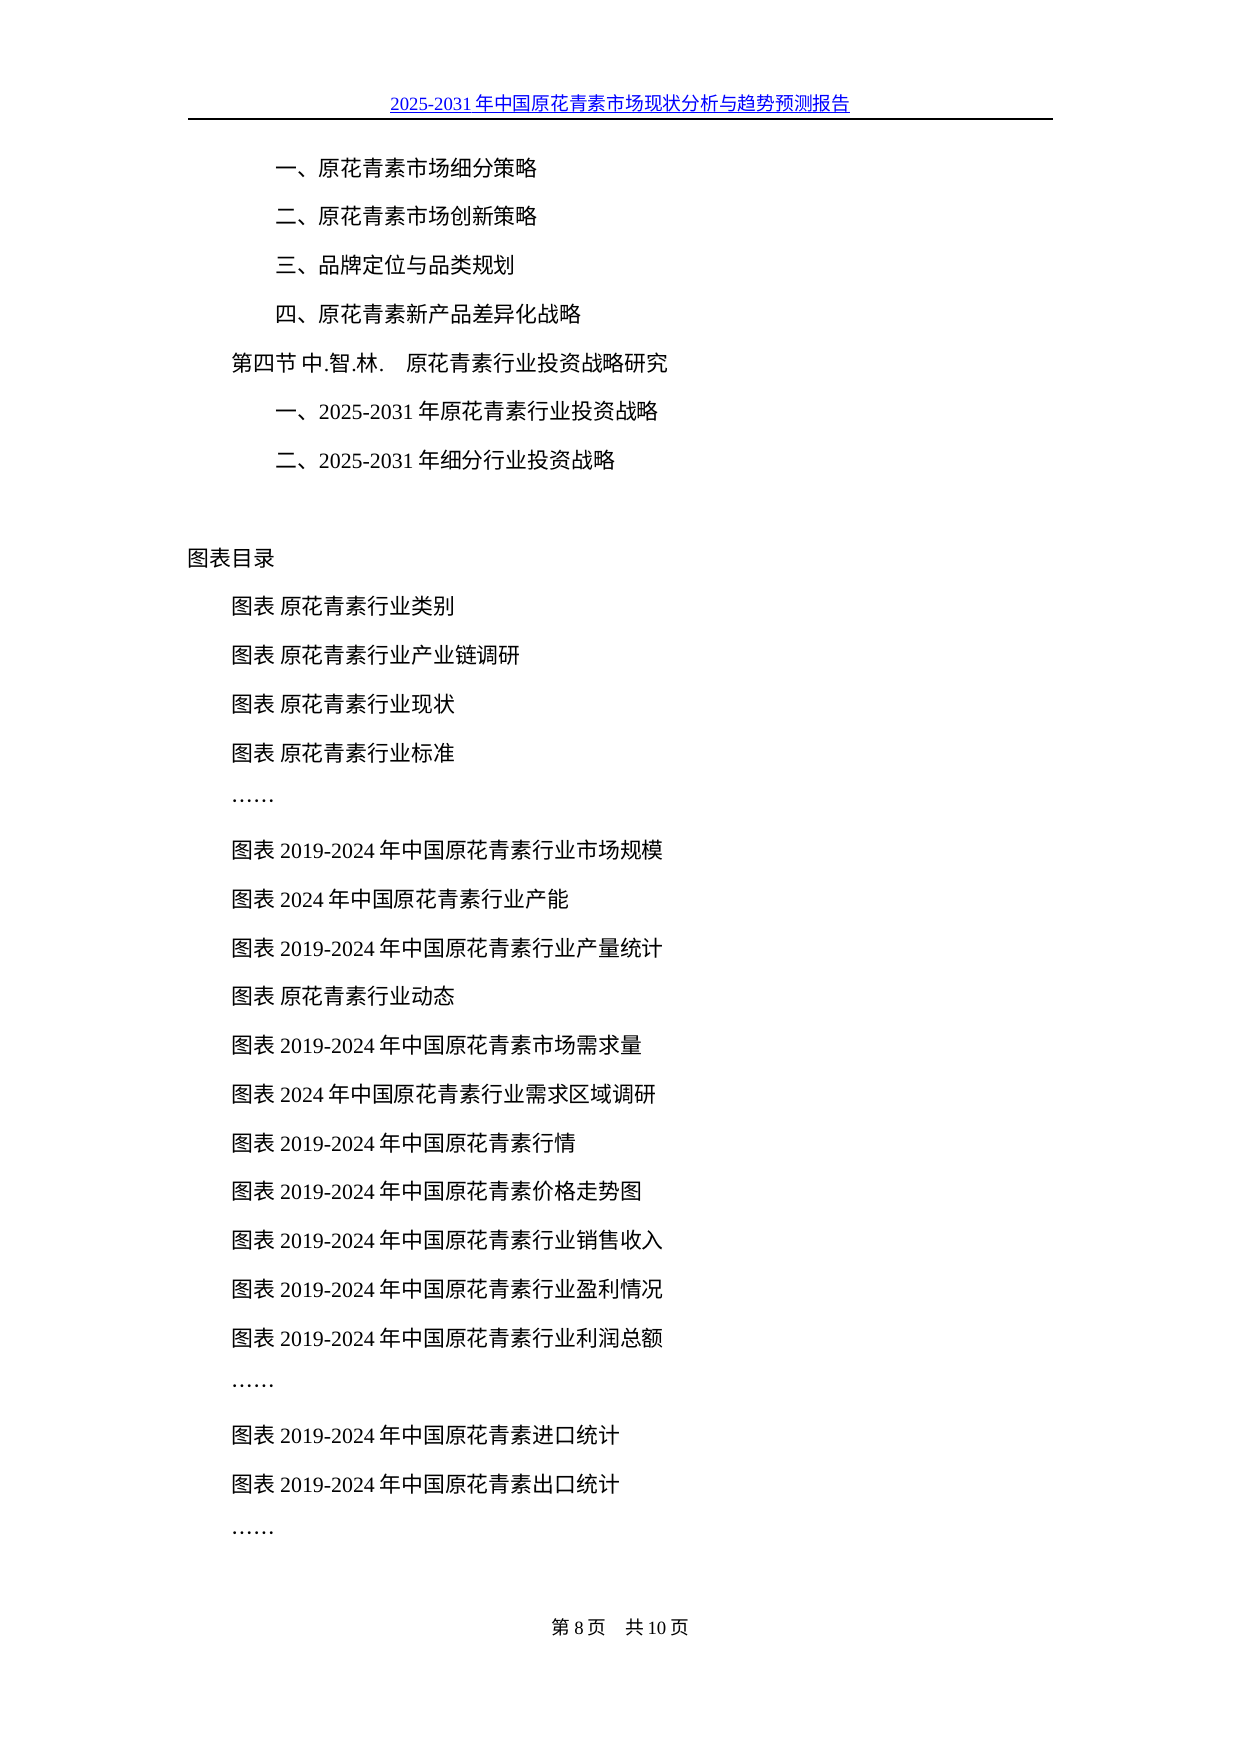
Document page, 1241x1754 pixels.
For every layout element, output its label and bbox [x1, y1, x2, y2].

text [187, 150, 1053, 1548]
